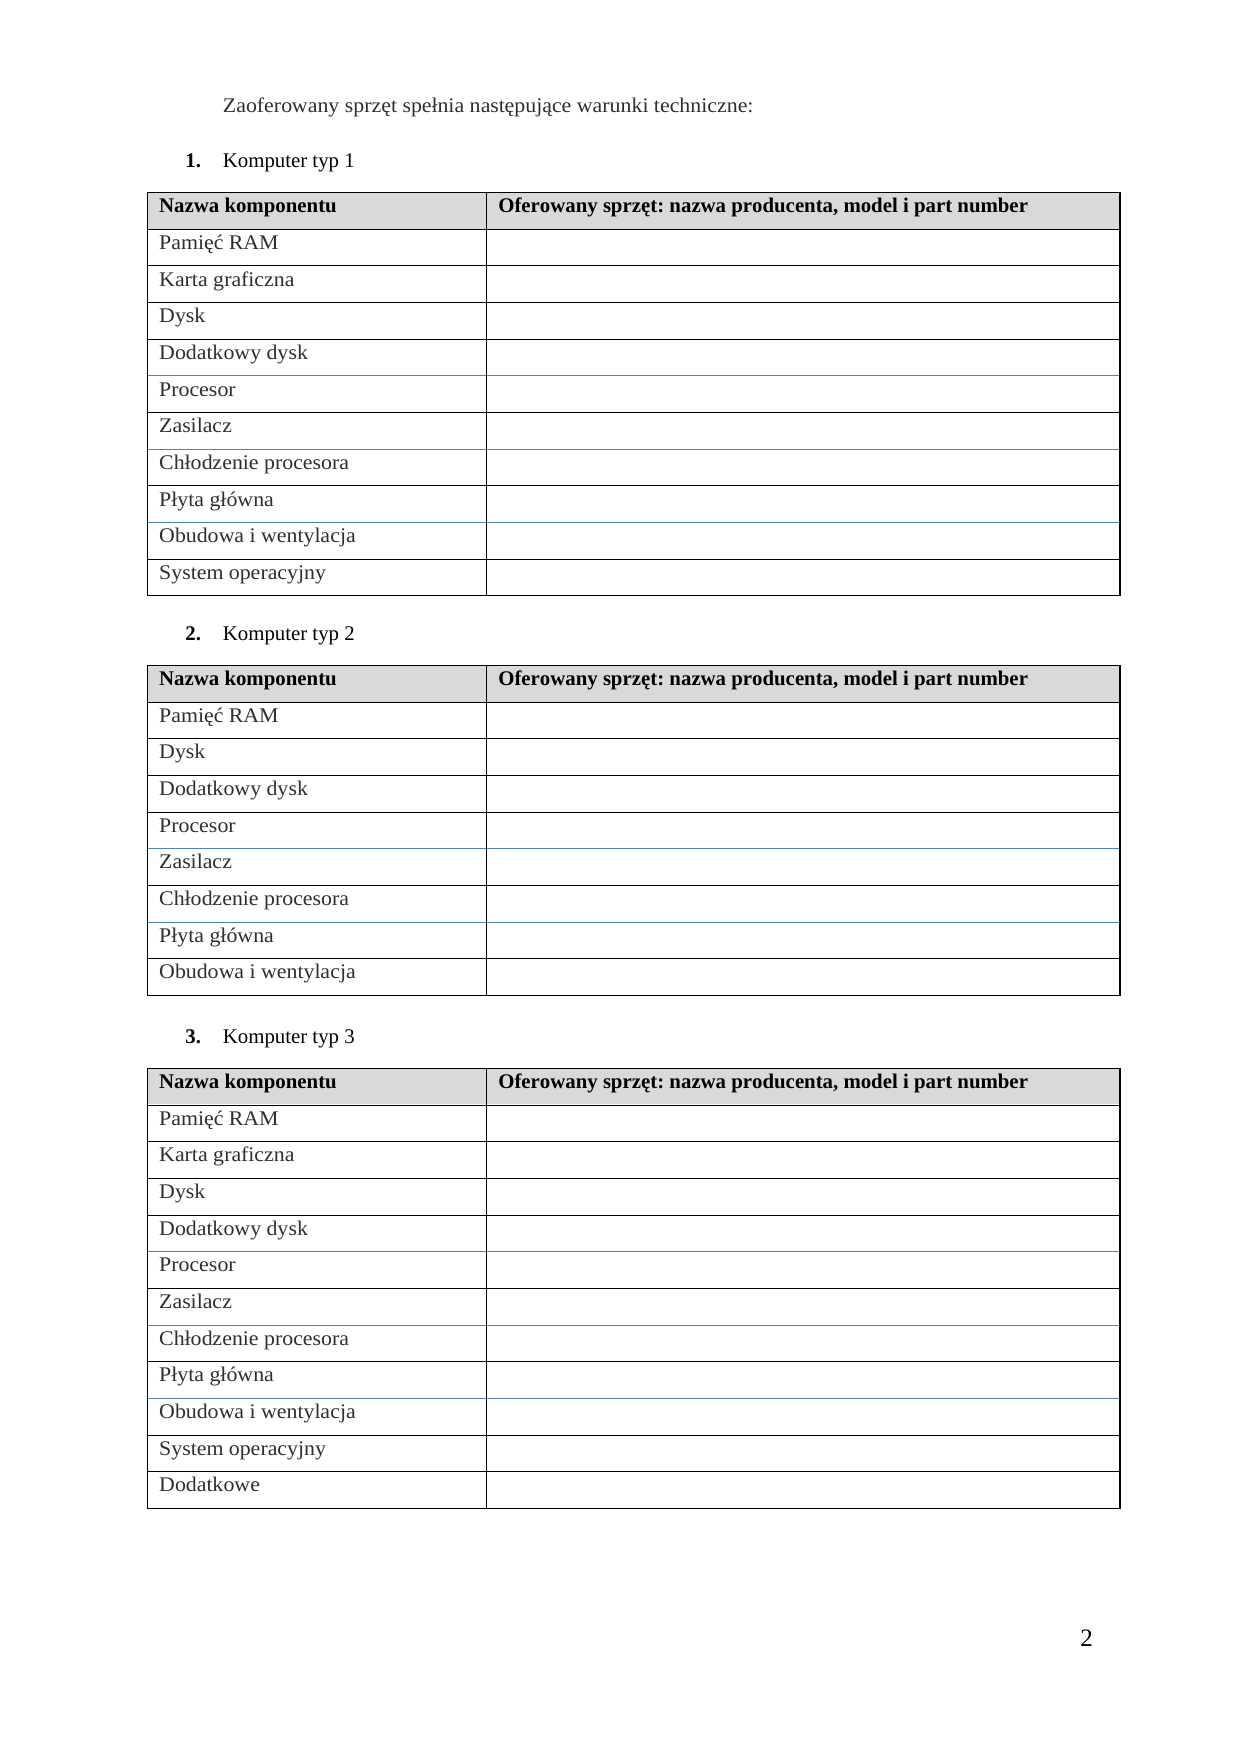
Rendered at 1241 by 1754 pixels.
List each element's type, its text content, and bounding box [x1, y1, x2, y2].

list Zaoferowany sprzęt spełnia następujące warunki techniczne: [223, 92, 1093, 117]
table_cell Płyta główna [148, 923, 486, 958]
table_cell Dodatkowy dysk [148, 340, 486, 375]
table_cell Dodatkowy dysk [148, 1216, 486, 1251]
table_cell Chłodzenie procesora [148, 886, 486, 922]
table_cell [487, 1399, 1119, 1434]
table_header Oferowany sprzęt: nazwa producenta, model i part number [487, 193, 1119, 229]
table_cell [487, 303, 1119, 339]
table_cell [487, 1216, 1119, 1251]
table_cell Dysk [148, 303, 486, 339]
table_cell System operacyjny [148, 560, 486, 595]
table_cell [487, 1179, 1119, 1214]
table_header Nazwa komponentu [148, 1069, 486, 1104]
table_cell [487, 340, 1119, 375]
table_cell [487, 703, 1119, 738]
table_cell Pamięć RAM [148, 1106, 486, 1141]
table_cell [487, 1252, 1119, 1288]
table_cell Dodatkowy dysk [148, 776, 486, 812]
table_cell Zasilacz [148, 413, 486, 449]
table_cell [487, 376, 1119, 412]
table_cell Chłodzenie procesora [148, 450, 486, 485]
table_cell [487, 886, 1119, 922]
table_cell [487, 523, 1119, 559]
table_header Oferowany sprzęt: nazwa producenta, model i part number [487, 1069, 1119, 1104]
table_cell [487, 923, 1119, 958]
table_cell [487, 1142, 1119, 1178]
table_cell Chłodzenie procesora [148, 1326, 486, 1361]
table_cell [487, 1436, 1119, 1471]
table_cell Obudowa i wentylacja [148, 1399, 486, 1434]
table_cell [487, 1289, 1119, 1324]
table_cell Obudowa i wentylacja [148, 959, 486, 995]
table_cell Procesor [148, 813, 486, 848]
table_cell Zasilacz [148, 1289, 486, 1324]
table_header Oferowany sprzęt: nazwa producenta, model i part number [487, 666, 1119, 702]
table_cell [487, 739, 1119, 775]
table_cell [487, 266, 1119, 302]
table_cell Dysk [148, 1179, 486, 1214]
table_cell Karta graficzna [148, 266, 486, 302]
list Komputer typ 3 [185, 1023, 1093, 1048]
table_cell [487, 413, 1119, 449]
table_cell [487, 776, 1119, 812]
table_header Nazwa komponentu [148, 193, 486, 229]
table_cell [487, 1326, 1119, 1361]
list Komputer typ 1 [185, 148, 1093, 172]
table_cell [487, 450, 1119, 485]
table_cell Zasilacz [148, 849, 486, 885]
table_cell [487, 1106, 1119, 1141]
table_cell Karta graficzna [148, 1142, 486, 1178]
table_cell System operacyjny [148, 1436, 486, 1471]
table_cell Płyta główna [148, 1362, 486, 1398]
table_cell [487, 959, 1119, 995]
table_cell [487, 1362, 1119, 1398]
table_cell Dodatkowe [148, 1472, 486, 1508]
table_cell [487, 1472, 1119, 1508]
table_cell Pamięć RAM [148, 230, 486, 265]
table_cell [487, 849, 1119, 885]
table_cell Procesor [148, 1252, 486, 1288]
table_cell Płyta główna [148, 486, 486, 522]
table_cell Dysk [148, 739, 486, 775]
table_cell [487, 486, 1119, 522]
table_header Nazwa komponentu [148, 666, 486, 702]
table_cell Procesor [148, 376, 486, 412]
table_cell Obudowa i wentylacja [148, 523, 486, 559]
table_cell [487, 813, 1119, 848]
table_cell [487, 560, 1119, 595]
list Komputer typ 2 [185, 621, 1093, 644]
table_cell [487, 230, 1119, 265]
table_cell Pamięć RAM [148, 703, 486, 738]
